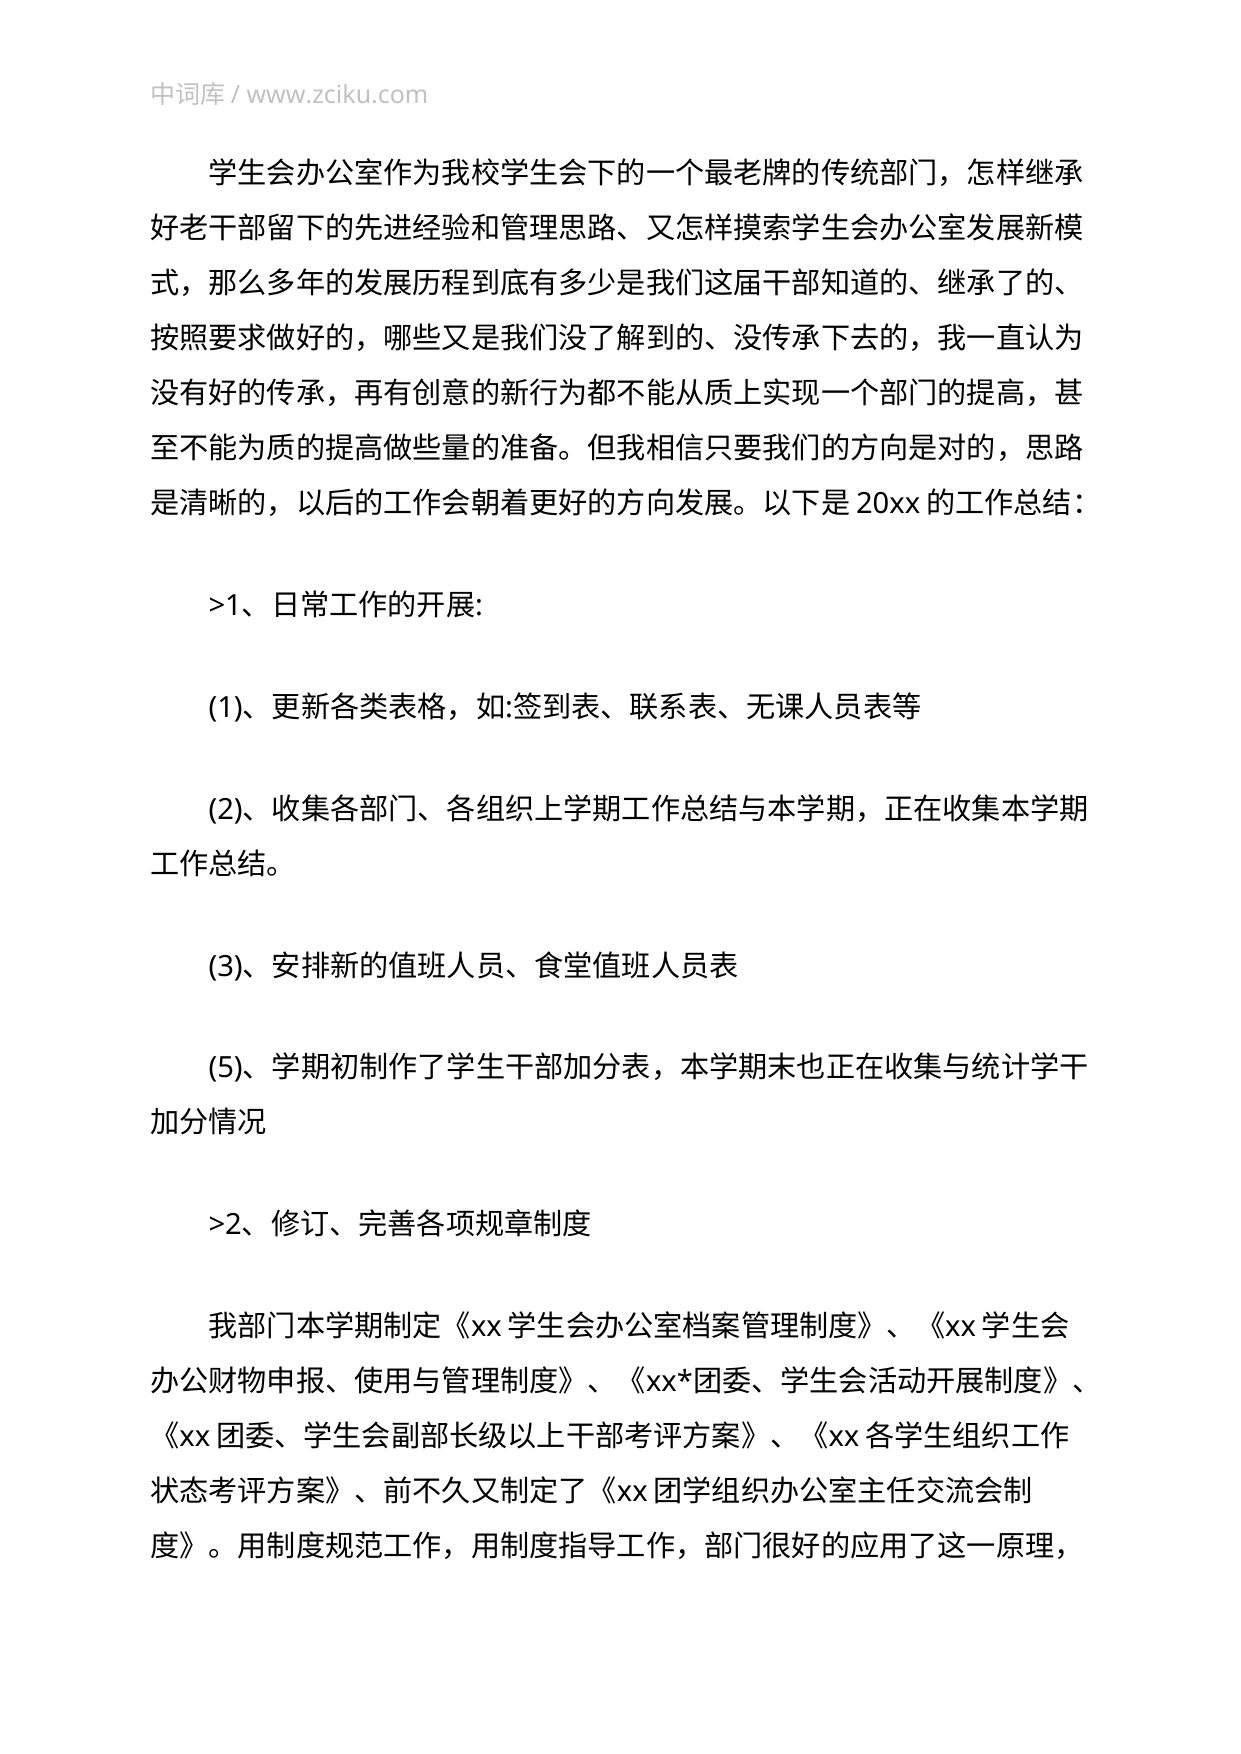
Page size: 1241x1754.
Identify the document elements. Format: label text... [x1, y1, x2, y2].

text >1、日常工作的开展: [150, 581, 1090, 624]
text >2、修订、完善各项规章制度 [150, 1201, 1090, 1243]
text 学生会办公室作为我校学生会下的一个最老牌的传统部门，怎样继承好老干部留下的先进经验和管理思路、又怎样摸索学生会办公室发展新模式，那么多年的发展历程到底有多少是我们这届干部知道的、继承了的、按照要求做好的，哪些又是我们没了解到的、没传承下去的，我一直认为没有好的传承，再有创意的新行为都不能从质上实现一个部门的提高，甚至不能为质的提高做些量的准备。但我相信只要我们的方向是对的，思路是清晰的，以后的工作会朝着更好的方向发展。以下是20xx的工作总结： [150, 150, 1090, 522]
text (5)、学期初制作了学生干部加分表，本学期末也正在收集与统计学干加分情况 [150, 1044, 1090, 1141]
text (1)、更新各类表格，如:签到表、联系表、无课人员表等 [150, 683, 1090, 726]
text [150, 1303, 1090, 1565]
text (2)、收集各部门、各组织上学期工作总结与本学期，正在收集本学期工作总结。 [150, 785, 1090, 883]
text (3)、安排新的值班人员、食堂值班人员表 [150, 942, 1090, 984]
